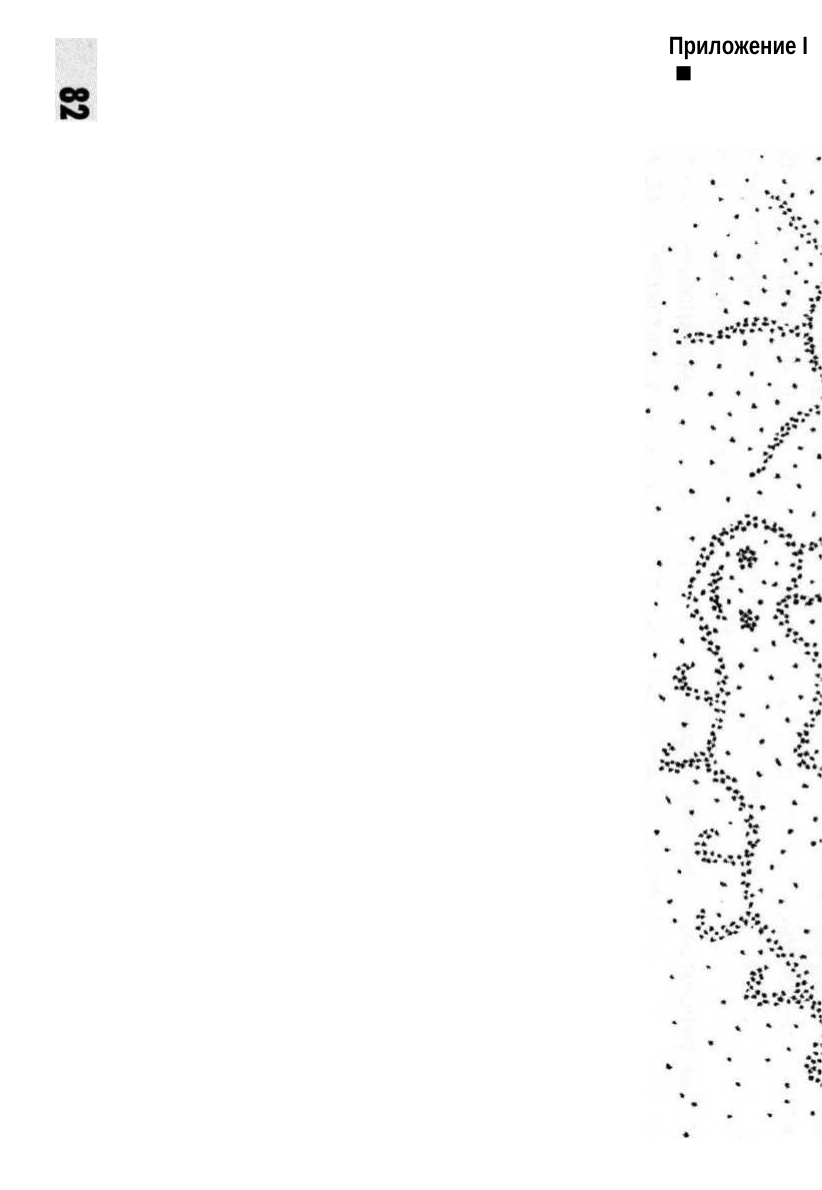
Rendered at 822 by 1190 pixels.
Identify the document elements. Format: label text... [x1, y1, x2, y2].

picture [55, 38, 98, 122]
text Приложение I [597, 34, 808, 59]
text ■ [674, 59, 808, 88]
picture [645, 148, 822, 1139]
